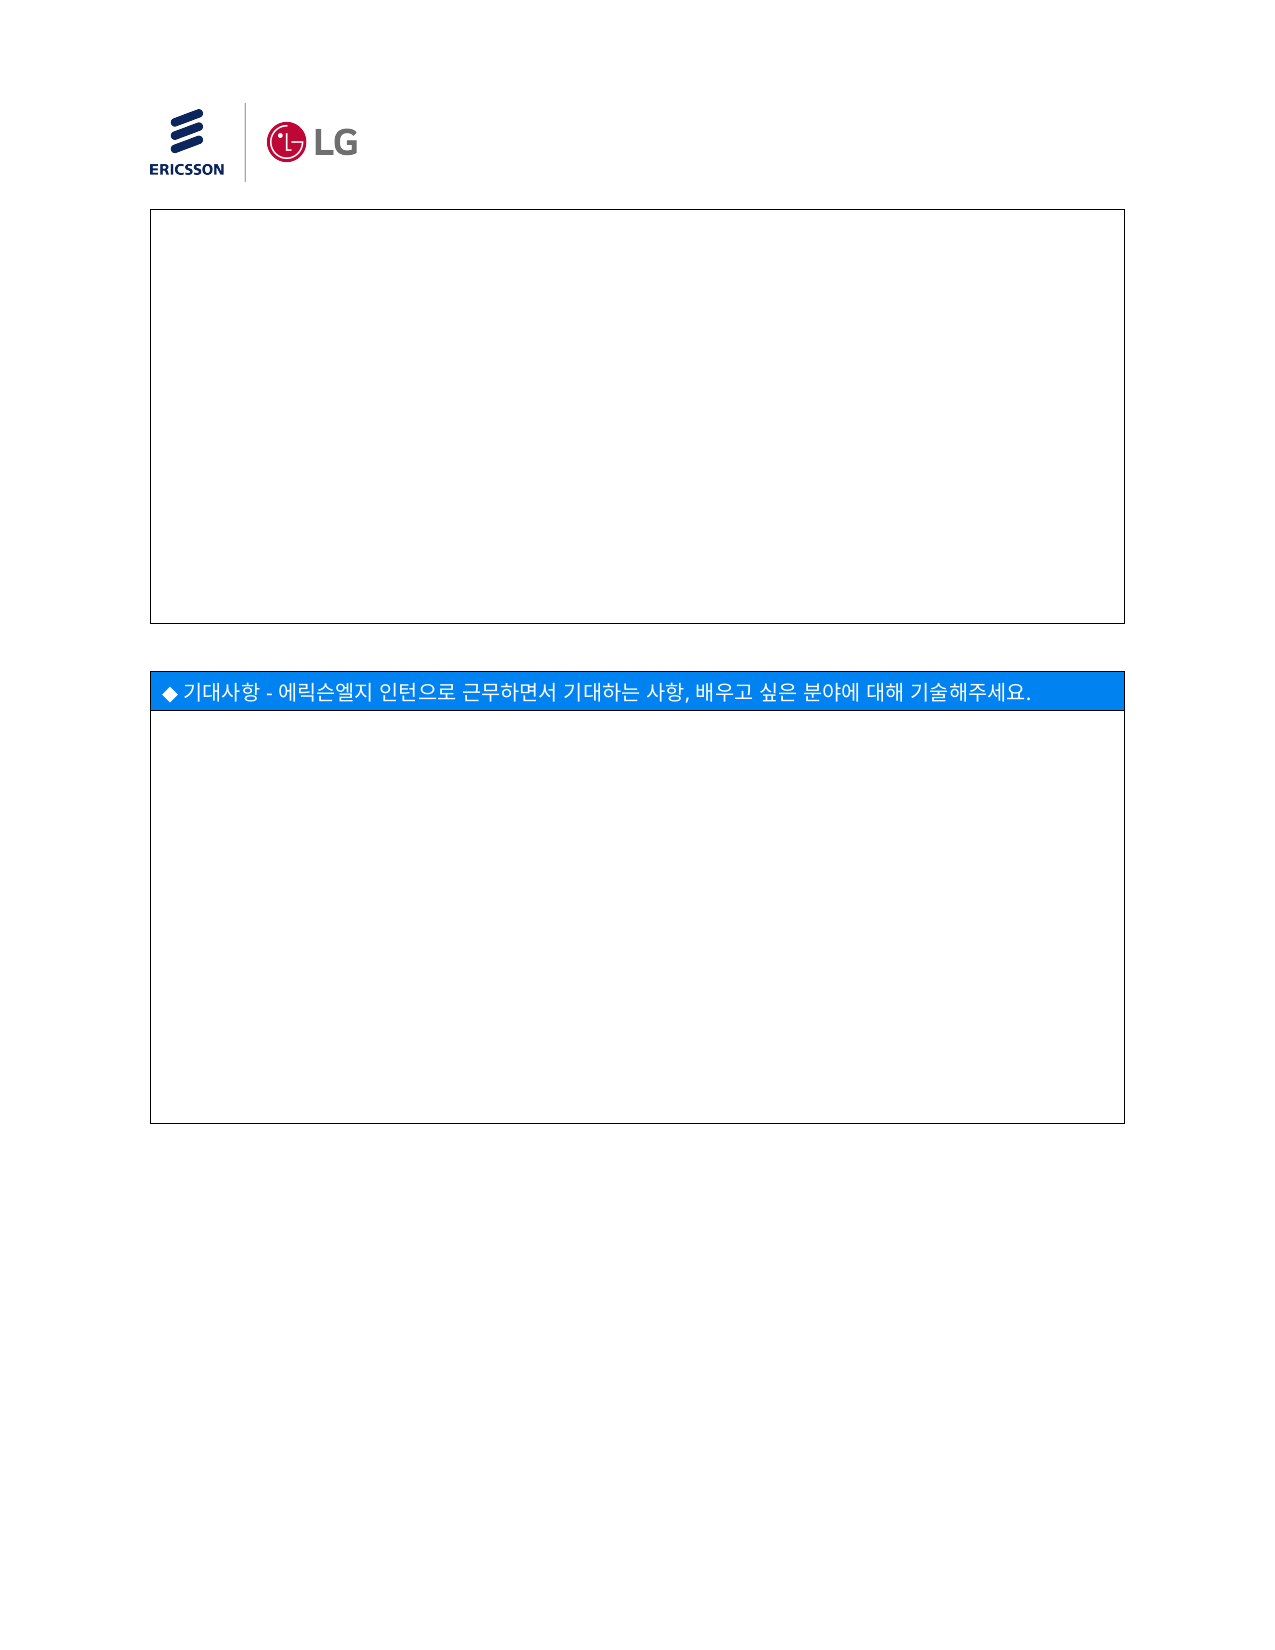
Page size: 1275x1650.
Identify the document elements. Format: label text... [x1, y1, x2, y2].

table_cell [151, 711, 1124, 1123]
table_header ◆ 기대사항 - 에릭슨엘지 인턴으로 근무하면서 기대하는 사항, 배우고 싶은 분야에 대해 기술해주세요. [151, 672, 1124, 710]
picture [150, 103, 357, 182]
table_cell [151, 210, 1124, 623]
